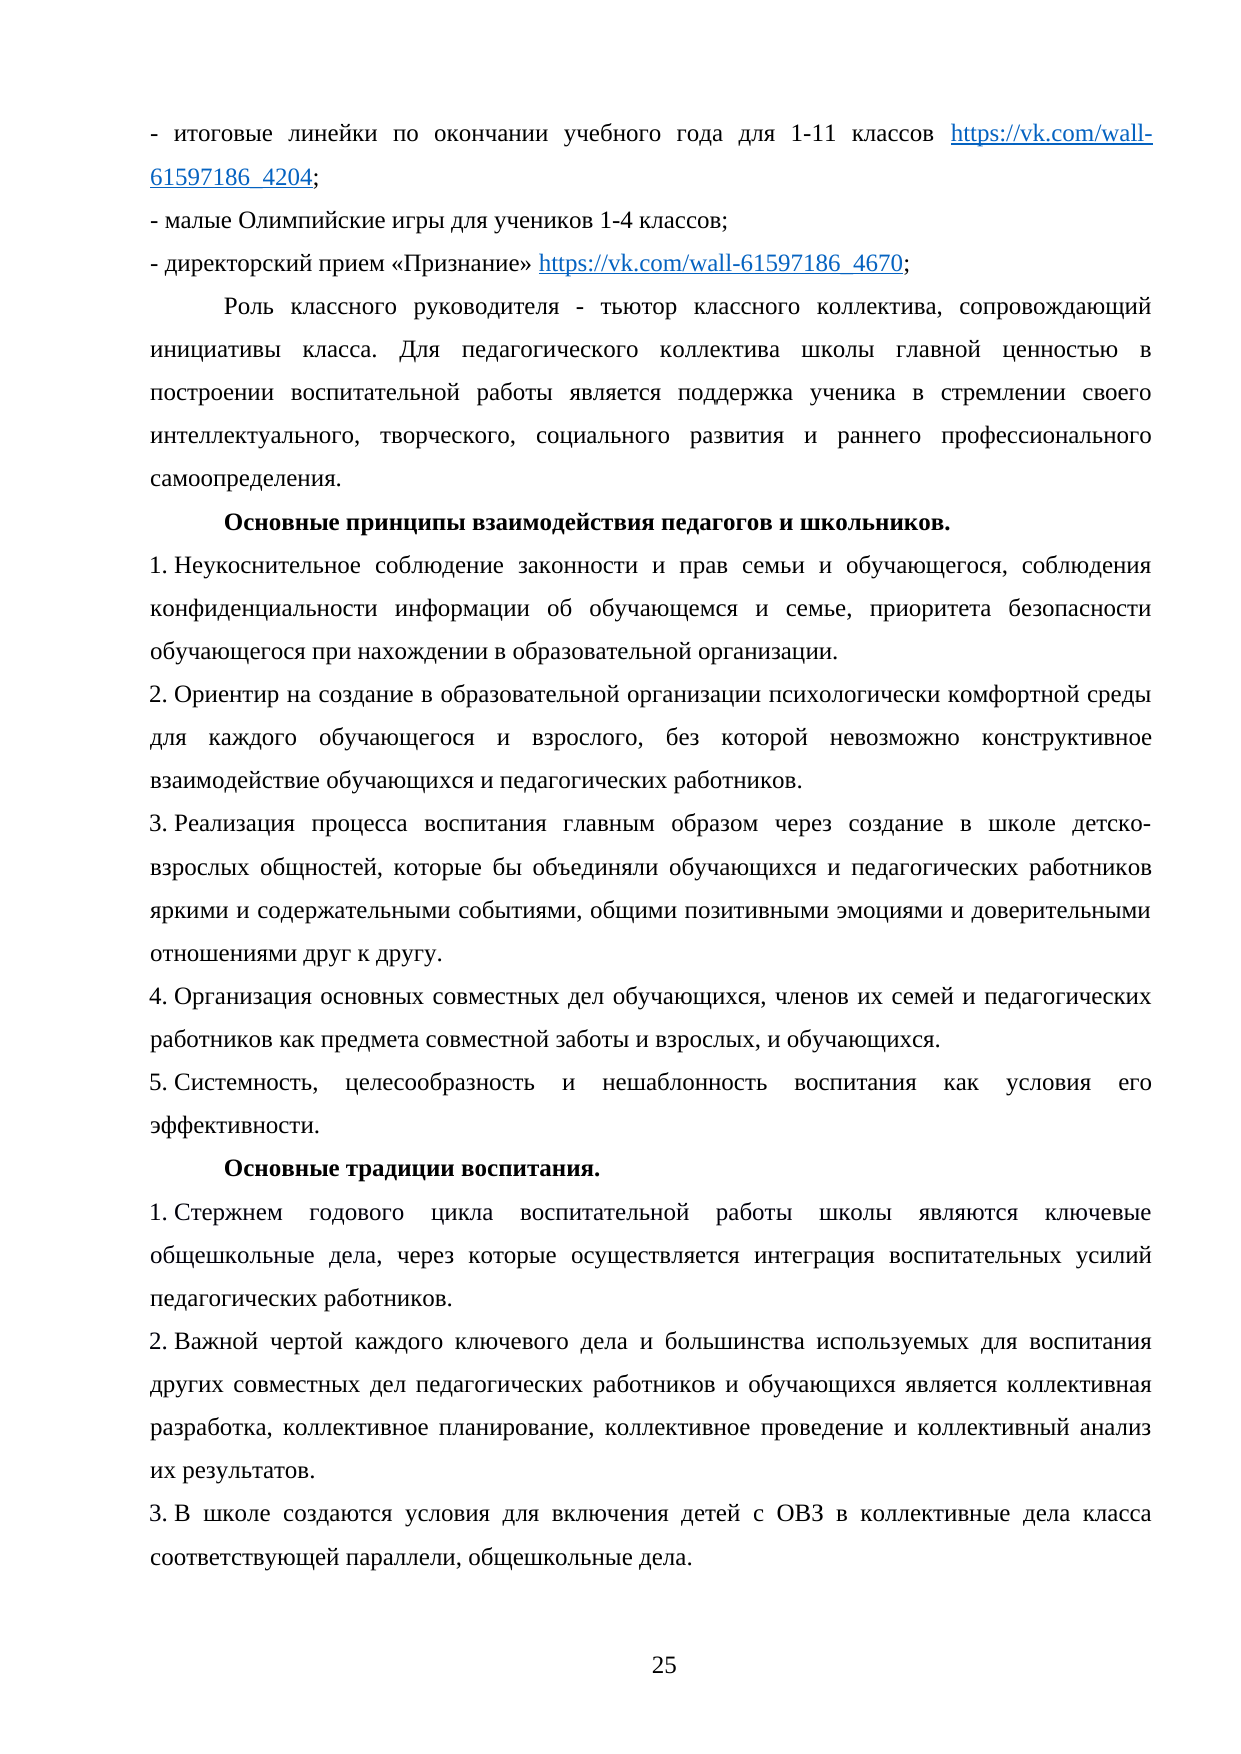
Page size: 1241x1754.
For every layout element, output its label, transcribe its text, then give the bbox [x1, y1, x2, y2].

text Основные традиции воспитания. [150, 1153, 1152, 1182]
text Роль классного руководителя - тьютор классного коллектива, сопровождающий инициативы класса. Для педагогического коллектива школы главной ценностью в построении воспитательной работы является поддержка ученика в стремлении своего интеллектуального, творческого, социального развития и раннего профессионального самоопределения. [150, 291, 1152, 492]
list Стержнем годового цикла воспитательной работы школы являются ключевые общешкольные дела, через которые осуществляется интеграция воспитательных усилий педагогических работников. [149, 1197, 1152, 1312]
list Неукоснительное соблюдение законности и прав семьи и обучающегося, соблюдения конфиденциальности информации об обучающемся и семье, приоритета безопасности обучающегося при нахождении в образовательной организации. [149, 550, 1152, 665]
list Важной чертой каждого ключевого дела и большинства используемых для воспитания других совместных дел педагогических работников и обучающихся является коллективная разработка, коллективное планирование, коллективное проведение и коллективный анализ их результатов. [149, 1326, 1152, 1484]
list В школе создаются условия для включения детей с ОВЗ в коллективные дела класса соответствующей параллели, общешкольные дела. [149, 1498, 1152, 1570]
list Ориентир на создание в образовательной организации психологически комфортной среды для каждого обучающегося и взрослого, без которой невозможно конструктивное взаимодействие обучающихся и педагогических работников. [149, 679, 1152, 794]
list Системность, целесообразность и нешаблонность воспитания как условия его эффективности. [149, 1067, 1152, 1139]
text Основные принципы взаимодействия педагогов и школьников. [150, 507, 1152, 535]
text - итоговые линейки по окончании учебного года для 1-11 классов https://vk.com/wall-61597186_4204; [150, 118, 1152, 190]
text - директорский прием «Признание» https://vk.com/wall-61597186_4670; [903, 248, 1152, 277]
text - директорский прием «Признание» https://vk.com/wall-61597186_4670; [150, 248, 539, 277]
text - малые Олимпийские игры для учеников 1-4 классов; [150, 205, 1152, 233]
list Реализация процесса воспитания главным образом через создание в школе детско- взрослых общностей, которые бы объединяли обучающихся и педагогических работников яркими и содержательными событиями, общими позитивными эмоциями и доверительными отношениями друг к другу. [149, 808, 1152, 967]
list Организация основных совместных дел обучающихся, членов их семей и педагогических работников как предмета совместной заботы и взрослых, и обучающихся. [149, 981, 1152, 1053]
